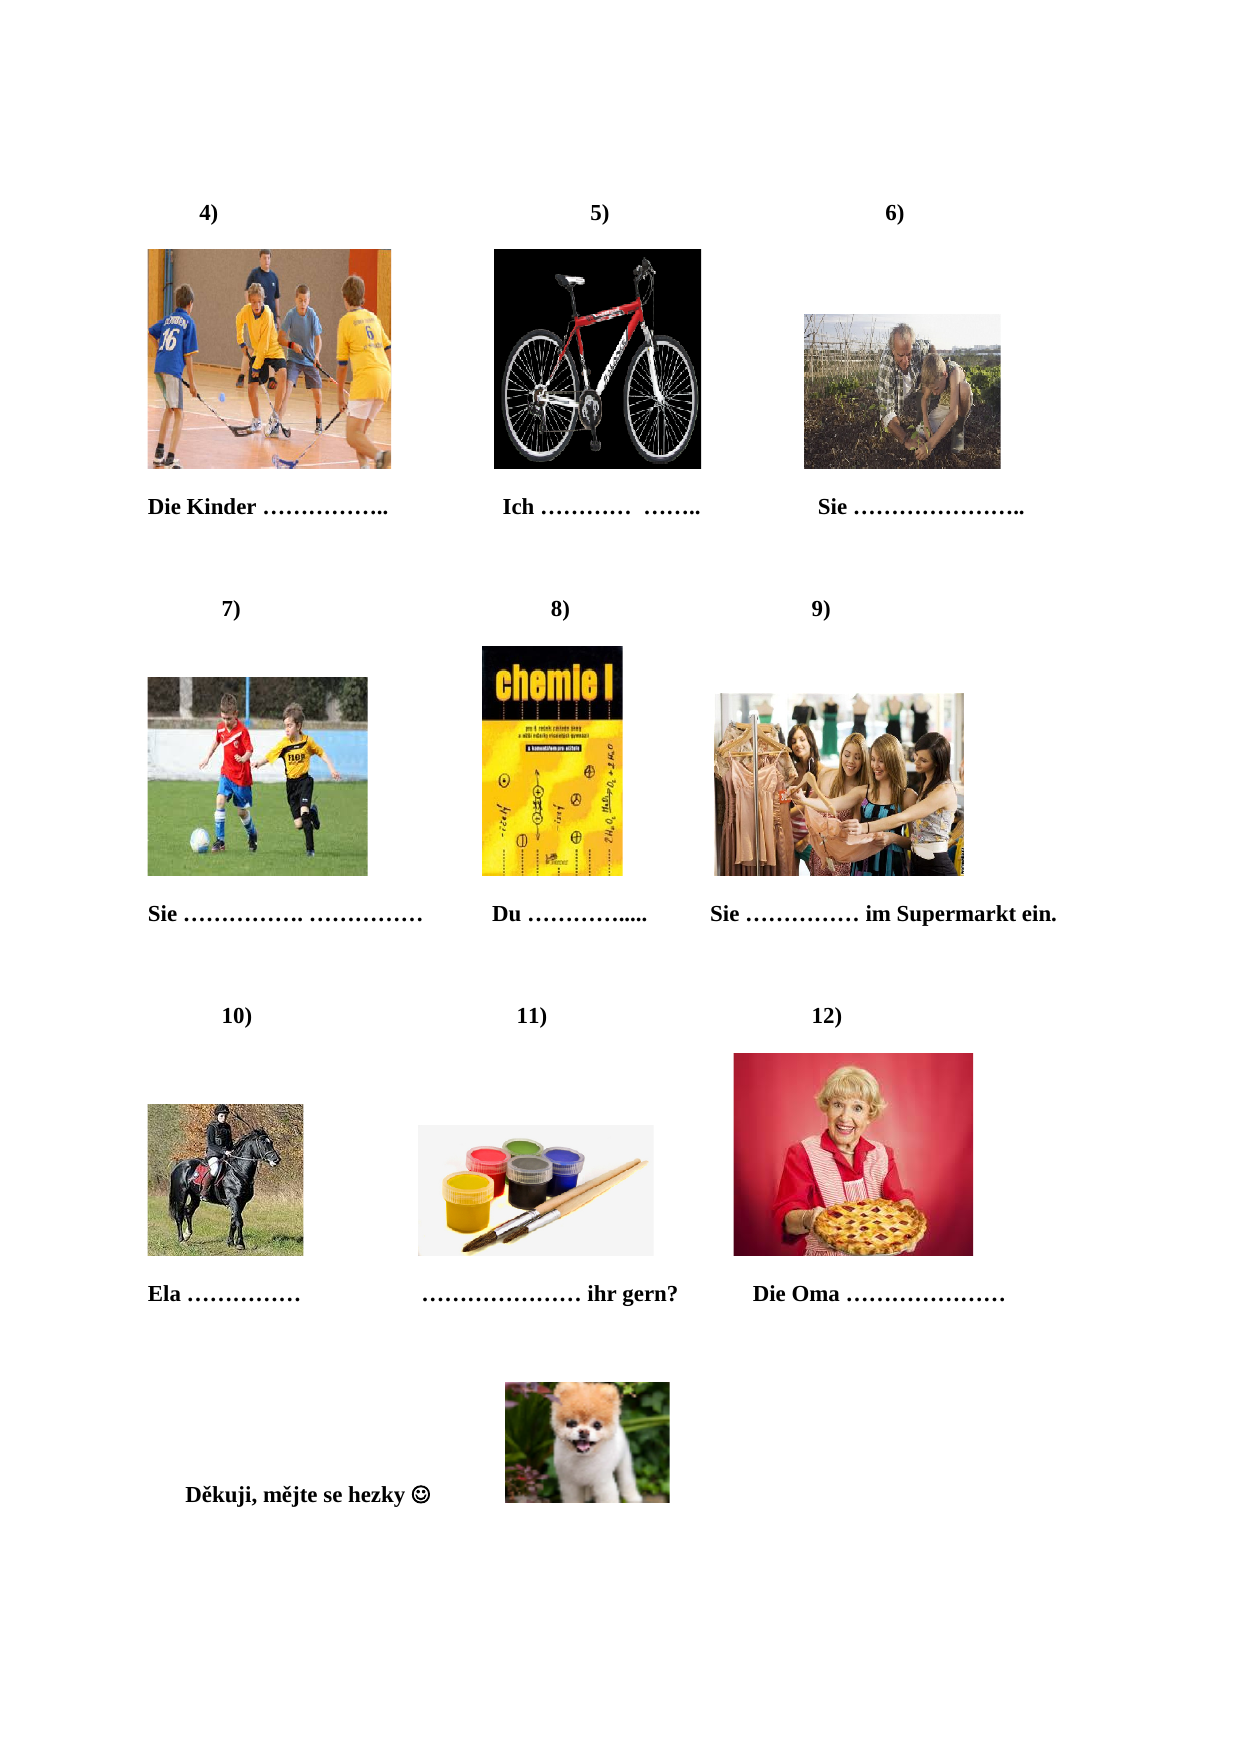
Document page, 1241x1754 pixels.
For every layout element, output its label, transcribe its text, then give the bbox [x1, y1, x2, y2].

picture [147, 1104, 304, 1256]
text Sie ……………. …………… Du …………..... Sie …………… im Supermarkt ein. [148, 901, 1093, 927]
picture [494, 249, 702, 469]
text Die Kinder …………….. Ich ………… …….. Sie ………………….. [148, 493, 1093, 519]
text 10) 11) 12) [148, 1003, 1093, 1029]
picture [714, 693, 964, 876]
text Děkuji, mějte se hezky [185, 1383, 1093, 1508]
text Ela …………… ………………… ihr gern? Die Oma ………………… [148, 1281, 1093, 1307]
picture [147, 677, 368, 876]
picture [418, 1125, 654, 1256]
picture [804, 314, 1001, 469]
picture [482, 646, 623, 876]
picture [147, 249, 392, 469]
picture [733, 1053, 974, 1256]
text 4) 5) 6) [148, 199, 1093, 225]
picture [505, 1382, 670, 1503]
text 7) 8) 9) [148, 595, 1093, 622]
